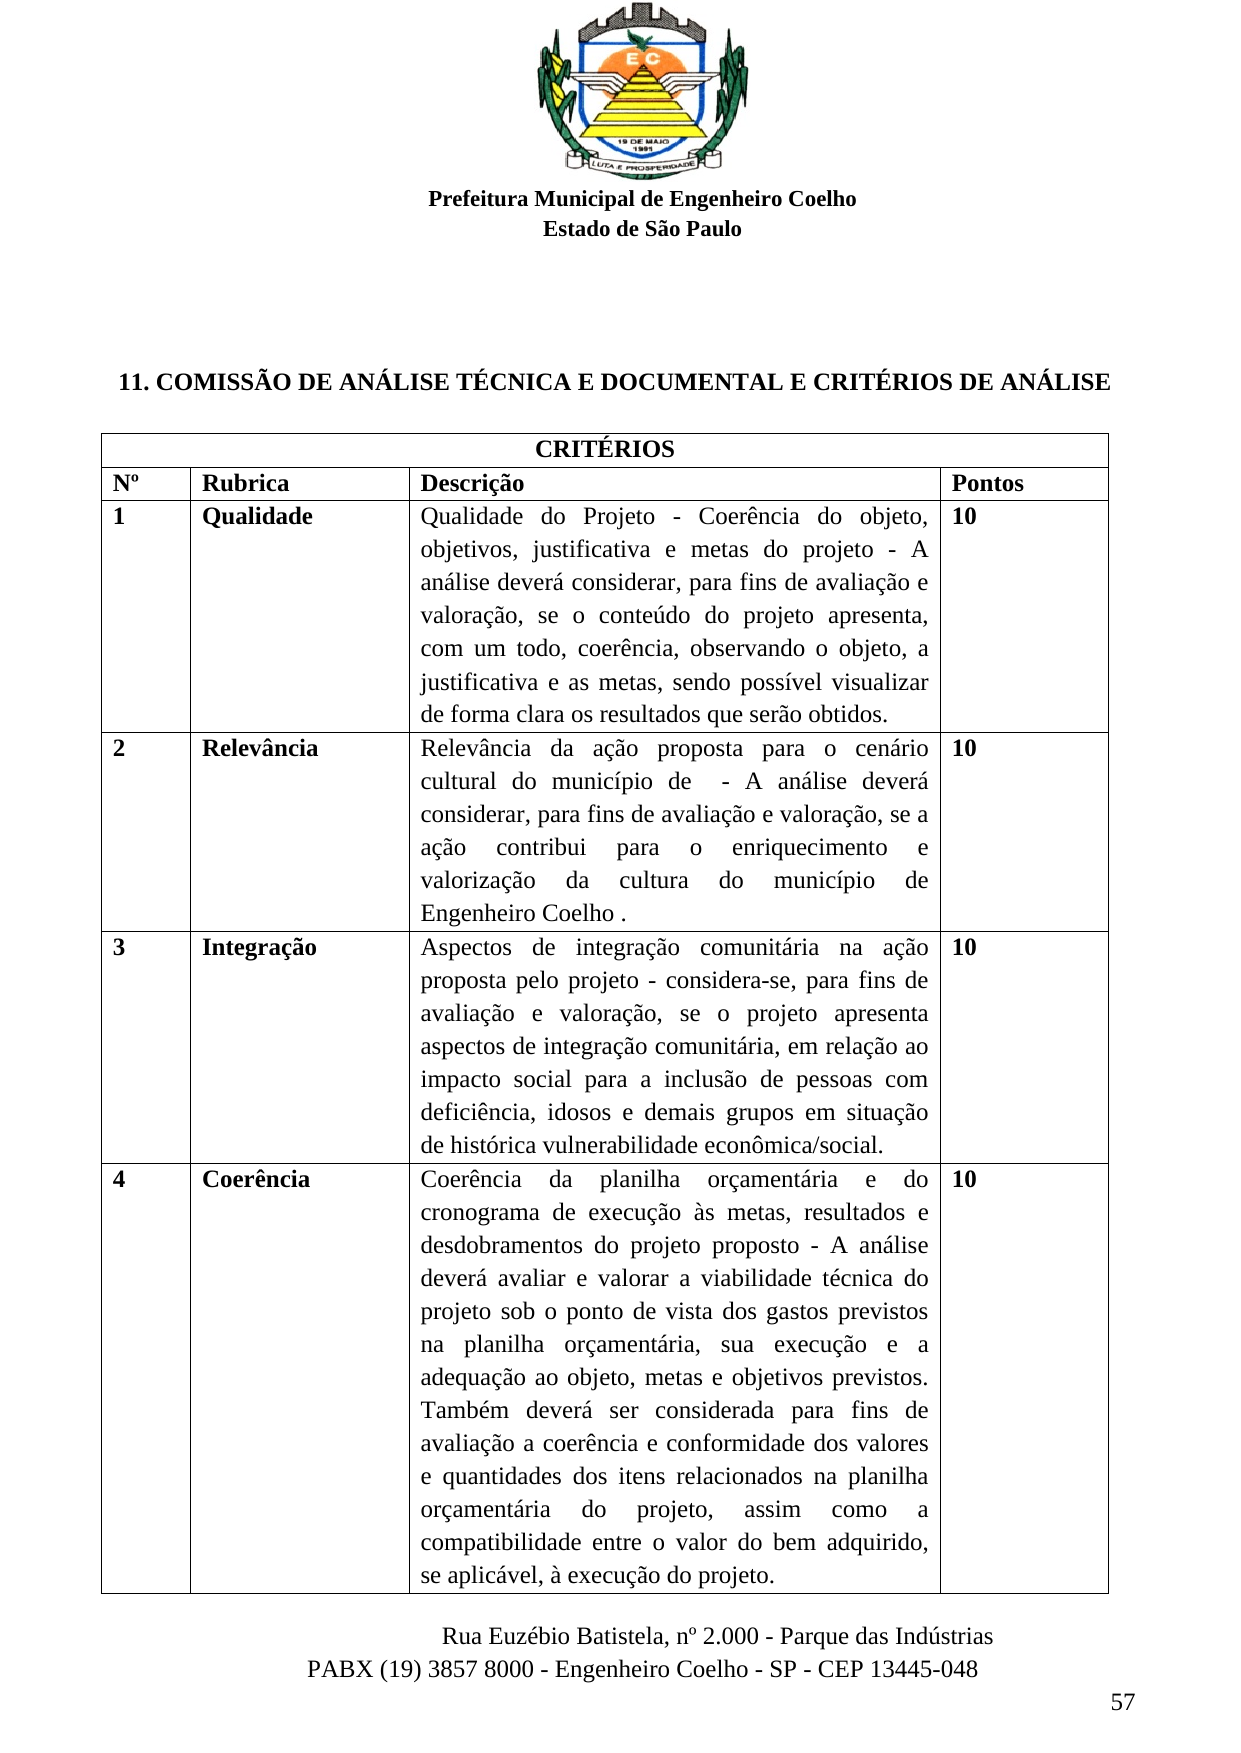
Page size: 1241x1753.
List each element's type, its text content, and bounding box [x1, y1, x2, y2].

table_cell 4 [102, 1164, 190, 1593]
table_cell Rubrica [191, 468, 409, 500]
table_cell Coerência [191, 1164, 409, 1593]
table_cell Pontos [941, 468, 1108, 500]
table_cell Integração [191, 932, 409, 1163]
table_cell Coerência da planilha orçamentária e do cronograma de execução às metas, resultados e desdobramentos do projeto proposto - A análise deverá avaliar e valorar a viabilidade técnica do projeto sob o ponto de vista dos gastos previstos na planilha orçamentária, sua execução e a adequação ao objeto, metas e objetivos previstos. Também deverá ser considerada para fins de avaliação a coerência e conformidade dos valores e quantidades dos itens relacionados na planilha orçamentária do projeto, assim como a compatibilidade entre o valor do bem adquirido, se aplicável, à execução do projeto. [410, 1164, 940, 1593]
table_cell Aspectos de integração comunitária na ação proposta pelo projeto - considera-se, para fins de avaliação e valoração, se o projeto apresenta aspectos de integração comunitária, em relação ao impacto social para a inclusão de pessoas com deficiência, idosos e demais grupos em situação de histórica vulnerabilidade econômica/social. [410, 932, 940, 1163]
table_cell 10 [941, 501, 1108, 732]
table_cell Relevância da ação proposta para o cenário cultural do município de - A análise deverá considerar, para fins de avaliação e valoração, se a ação contribui para o enriquecimento e valorização da cultura do município de Engenheiro Coelho . [410, 733, 940, 931]
table_cell 10 [941, 1164, 1108, 1593]
table_cell Nº [102, 468, 190, 500]
table_cell 10 [941, 932, 1108, 1163]
table_cell 1 [102, 501, 190, 732]
table_cell 10 [941, 733, 1108, 931]
table_cell Relevância [191, 733, 409, 931]
table_cell Descrição [410, 468, 940, 500]
table_cell 3 [102, 932, 190, 1163]
table_cell Qualidade do Projeto - Coerência do objeto, objetivos, justificativa e metas do projeto - A análise deverá considerar, para fins de avaliação e valoração, se o conteúdo do projeto apresenta, com um todo, coerência, observando o objeto, a justificativa e as metas, sendo possível visualizar de forma clara os resultados que serão obtidos. [410, 501, 940, 732]
table_cell 2 [102, 733, 190, 931]
picture [533, 0, 752, 182]
text 11. COMISSÃO DE ANÁLISE TÉCNICA E DOCUMENTAL E CRITÉRIOS DE ANÁLISE [118, 367, 1167, 396]
table_header CRITÉRIOS [102, 434, 1108, 467]
table_cell Qualidade [191, 501, 409, 732]
